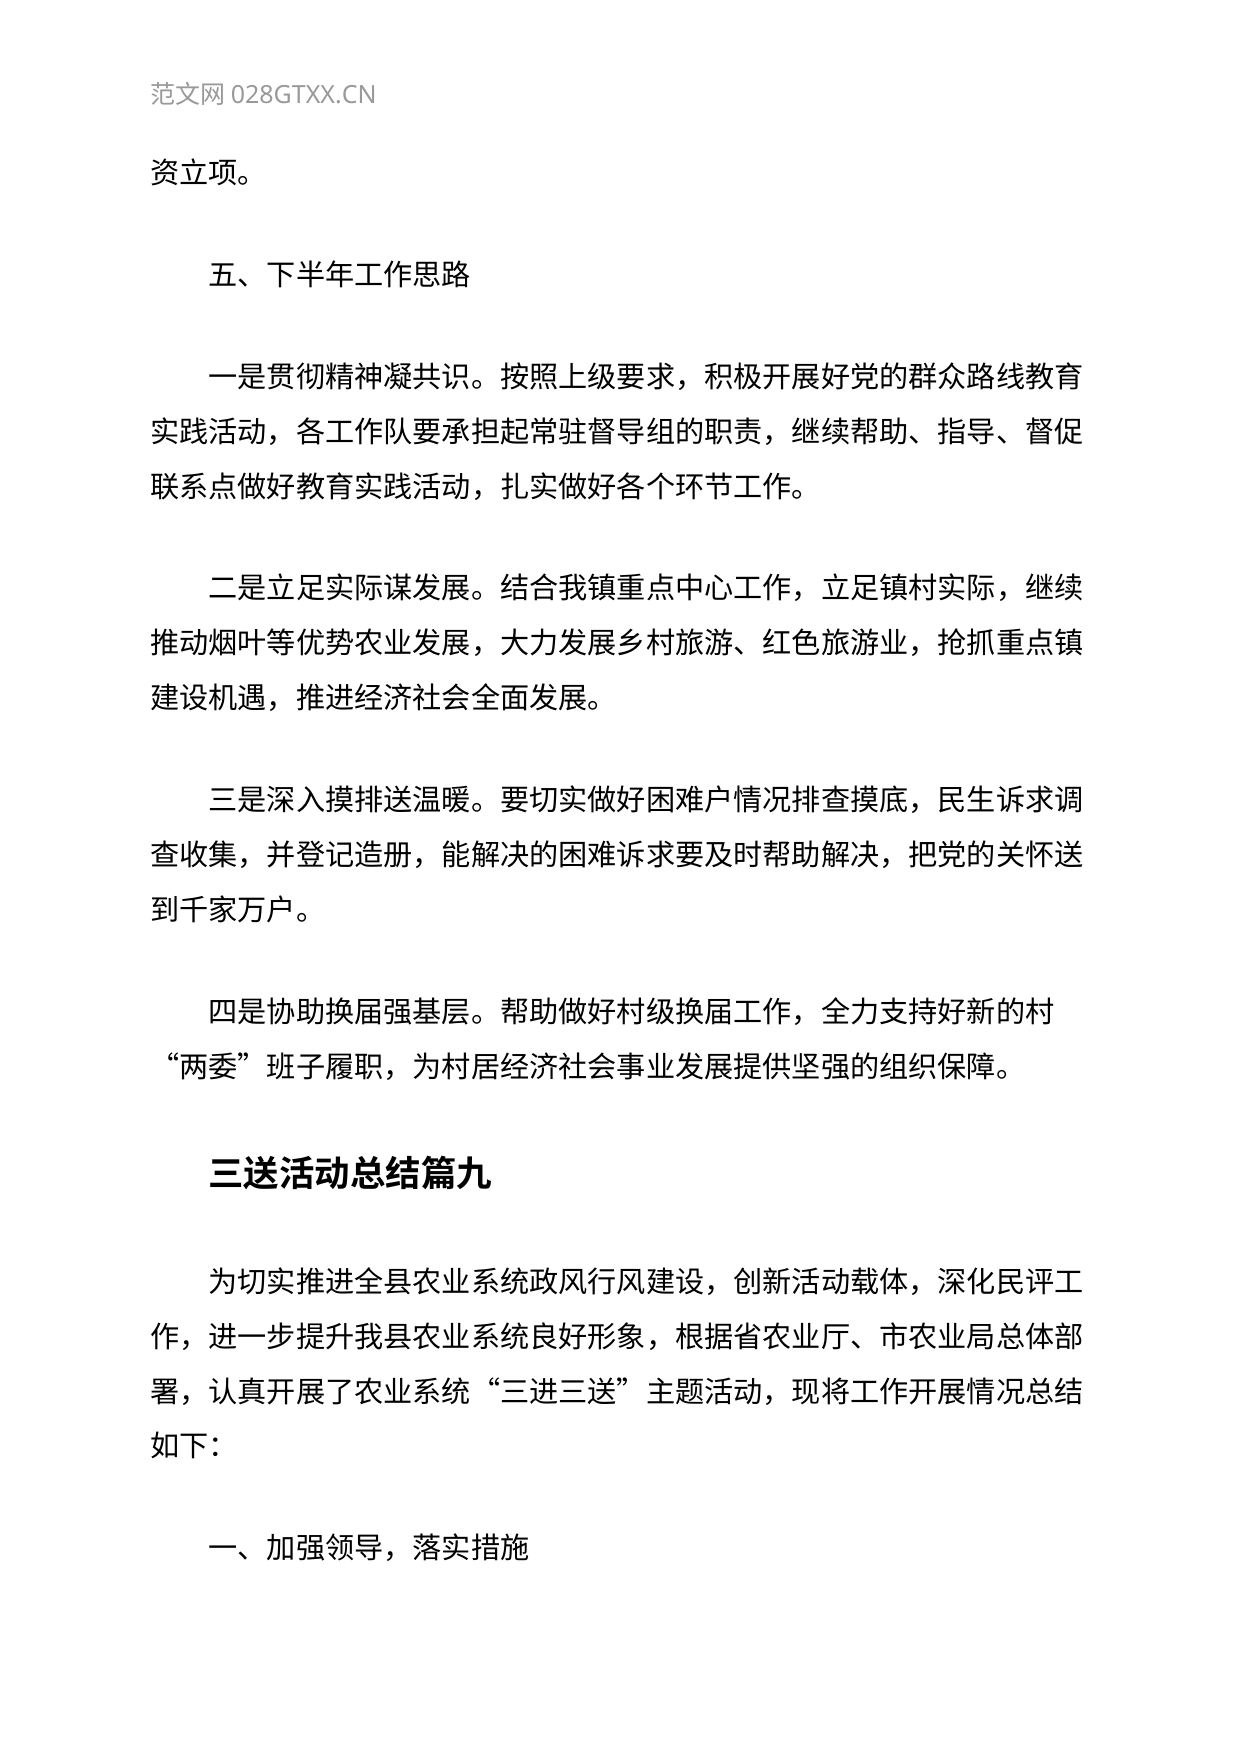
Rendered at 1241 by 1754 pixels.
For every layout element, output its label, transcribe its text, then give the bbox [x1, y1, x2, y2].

text 四是协助换届强基层。帮助做好村级换届工作，全力支持好新的村“两委”班子履职，为村居经济社会事业发展提供坚强的组织保障。 [150, 988, 1090, 1085]
text 一是贯彻精神凝共识。按照上级要求，积极开展好党的群众路线教育实践活动，各工作队要承担起常驻督导组的职责，继续帮助、指导、督促联系点做好教育实践活动，扎实做好各个环节工作。 [150, 353, 1090, 506]
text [150, 150, 1090, 192]
text 三送活动总结篇九 [150, 1145, 1090, 1196]
text 一、加强领导，落实措施 [150, 1525, 1090, 1567]
text 二是立足实际谋发展。结合我镇重点中心工作，立足镇村实际，继续推动烟叶等优势农业发展，大力发展乡村旅游、红色旅游业，抢抓重点镇建设机遇，推进经济社会全面发展。 [150, 565, 1090, 717]
text 五、下半年工作思路 [150, 252, 1090, 294]
text 三是深入摸排送温暖。要切实做好困难户情况排查摸底，民生诉求调查收集，并登记造册，能解决的困难诉求要及时帮助解决，把党的关怀送到千家万户。 [150, 777, 1090, 929]
text 为切实推进全县农业系统政风行风建设，创新活动载体，深化民评工作，进一步提升我县农业系统良好形象，根据省农业厅、市农业局总体部署，认真开展了农业系统“三进三送”主题活动，现将工作开展情况总结如下： [150, 1258, 1090, 1465]
